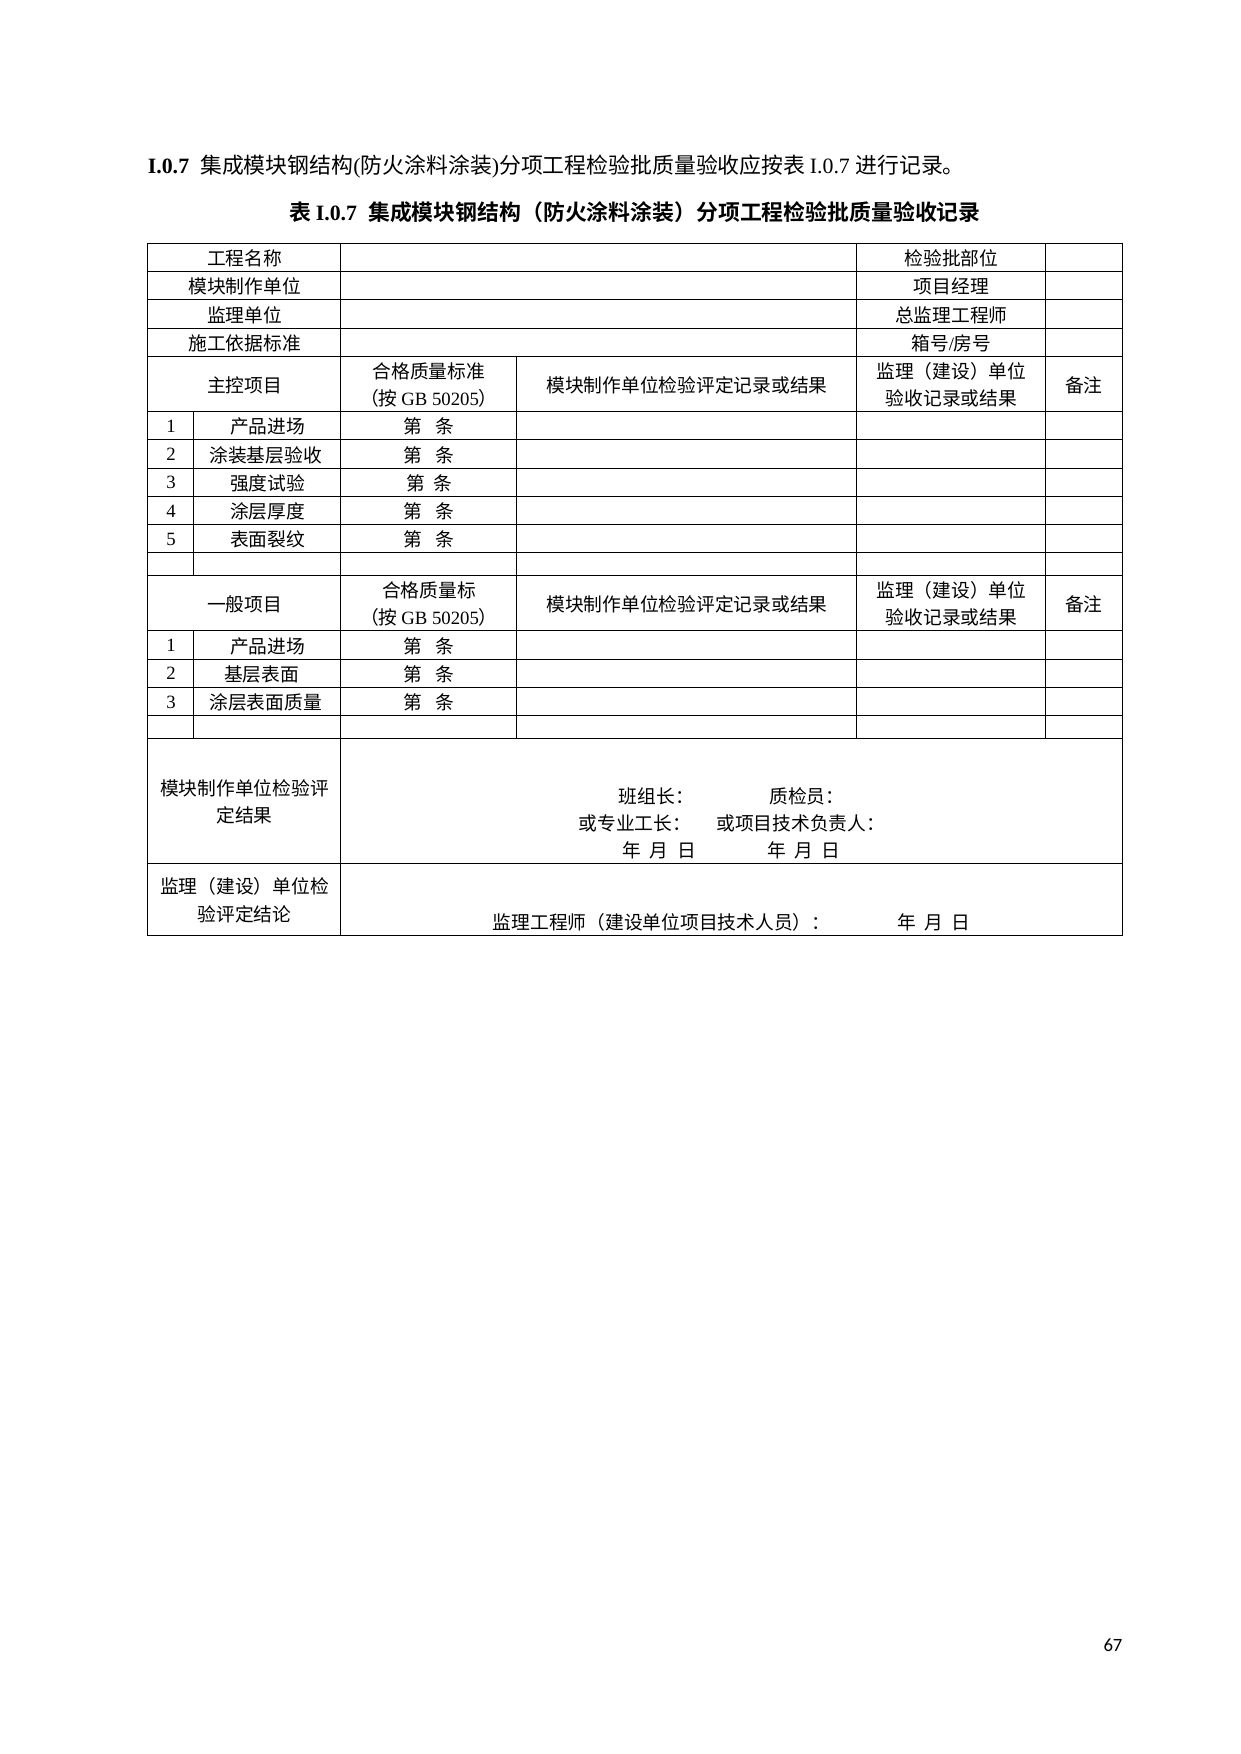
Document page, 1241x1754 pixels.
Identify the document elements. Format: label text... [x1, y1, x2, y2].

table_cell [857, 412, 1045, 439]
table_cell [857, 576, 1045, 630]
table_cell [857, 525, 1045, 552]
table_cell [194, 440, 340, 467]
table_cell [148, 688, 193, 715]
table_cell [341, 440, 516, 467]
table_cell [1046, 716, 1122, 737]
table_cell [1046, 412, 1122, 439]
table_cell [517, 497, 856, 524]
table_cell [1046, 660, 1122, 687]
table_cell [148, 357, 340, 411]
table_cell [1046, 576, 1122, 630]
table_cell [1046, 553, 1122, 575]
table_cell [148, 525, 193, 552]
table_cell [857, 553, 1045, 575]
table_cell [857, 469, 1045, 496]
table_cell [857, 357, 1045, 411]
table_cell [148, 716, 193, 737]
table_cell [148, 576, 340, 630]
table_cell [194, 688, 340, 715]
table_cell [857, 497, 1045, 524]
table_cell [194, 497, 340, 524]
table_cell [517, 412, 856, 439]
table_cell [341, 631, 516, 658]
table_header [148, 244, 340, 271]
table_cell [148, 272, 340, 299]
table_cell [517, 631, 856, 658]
text I.0.7 集成模块钢结构(防火涂料涂装)分项工程检验批质量验收应按表I.0.7 进行记录。 [148, 148, 1122, 179]
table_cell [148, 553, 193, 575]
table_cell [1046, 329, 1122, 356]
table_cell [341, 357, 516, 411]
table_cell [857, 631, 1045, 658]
text 表I.0.7 集成模块钢结构（防火涂料涂装）分项工程检验批质量验收记录 [148, 195, 1122, 227]
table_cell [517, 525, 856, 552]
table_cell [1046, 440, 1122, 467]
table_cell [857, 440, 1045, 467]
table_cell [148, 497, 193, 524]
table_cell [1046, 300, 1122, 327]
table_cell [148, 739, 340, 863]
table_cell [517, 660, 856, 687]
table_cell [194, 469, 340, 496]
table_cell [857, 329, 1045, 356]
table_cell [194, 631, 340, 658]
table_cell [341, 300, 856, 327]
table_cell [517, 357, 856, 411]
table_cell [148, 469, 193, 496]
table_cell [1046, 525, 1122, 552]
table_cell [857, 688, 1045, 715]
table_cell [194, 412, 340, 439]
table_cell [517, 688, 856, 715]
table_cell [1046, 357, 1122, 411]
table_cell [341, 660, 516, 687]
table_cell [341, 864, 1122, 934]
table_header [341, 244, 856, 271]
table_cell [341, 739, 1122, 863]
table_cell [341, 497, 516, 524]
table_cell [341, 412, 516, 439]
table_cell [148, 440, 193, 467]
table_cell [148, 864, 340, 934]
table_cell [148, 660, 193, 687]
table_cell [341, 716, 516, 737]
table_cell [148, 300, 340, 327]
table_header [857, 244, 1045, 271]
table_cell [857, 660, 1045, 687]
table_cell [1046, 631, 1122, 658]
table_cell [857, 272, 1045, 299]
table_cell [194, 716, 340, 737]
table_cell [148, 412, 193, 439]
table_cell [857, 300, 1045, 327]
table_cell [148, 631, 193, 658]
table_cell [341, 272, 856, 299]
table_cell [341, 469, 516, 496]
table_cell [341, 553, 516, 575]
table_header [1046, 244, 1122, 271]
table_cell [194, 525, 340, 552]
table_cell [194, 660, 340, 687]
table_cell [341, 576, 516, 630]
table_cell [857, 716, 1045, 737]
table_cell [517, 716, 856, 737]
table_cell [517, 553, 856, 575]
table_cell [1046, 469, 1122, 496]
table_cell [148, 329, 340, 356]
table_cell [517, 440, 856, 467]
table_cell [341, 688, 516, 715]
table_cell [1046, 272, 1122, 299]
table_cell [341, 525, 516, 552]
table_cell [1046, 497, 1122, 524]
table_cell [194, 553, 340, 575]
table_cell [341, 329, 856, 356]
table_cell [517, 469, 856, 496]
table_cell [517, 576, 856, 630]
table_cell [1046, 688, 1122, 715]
